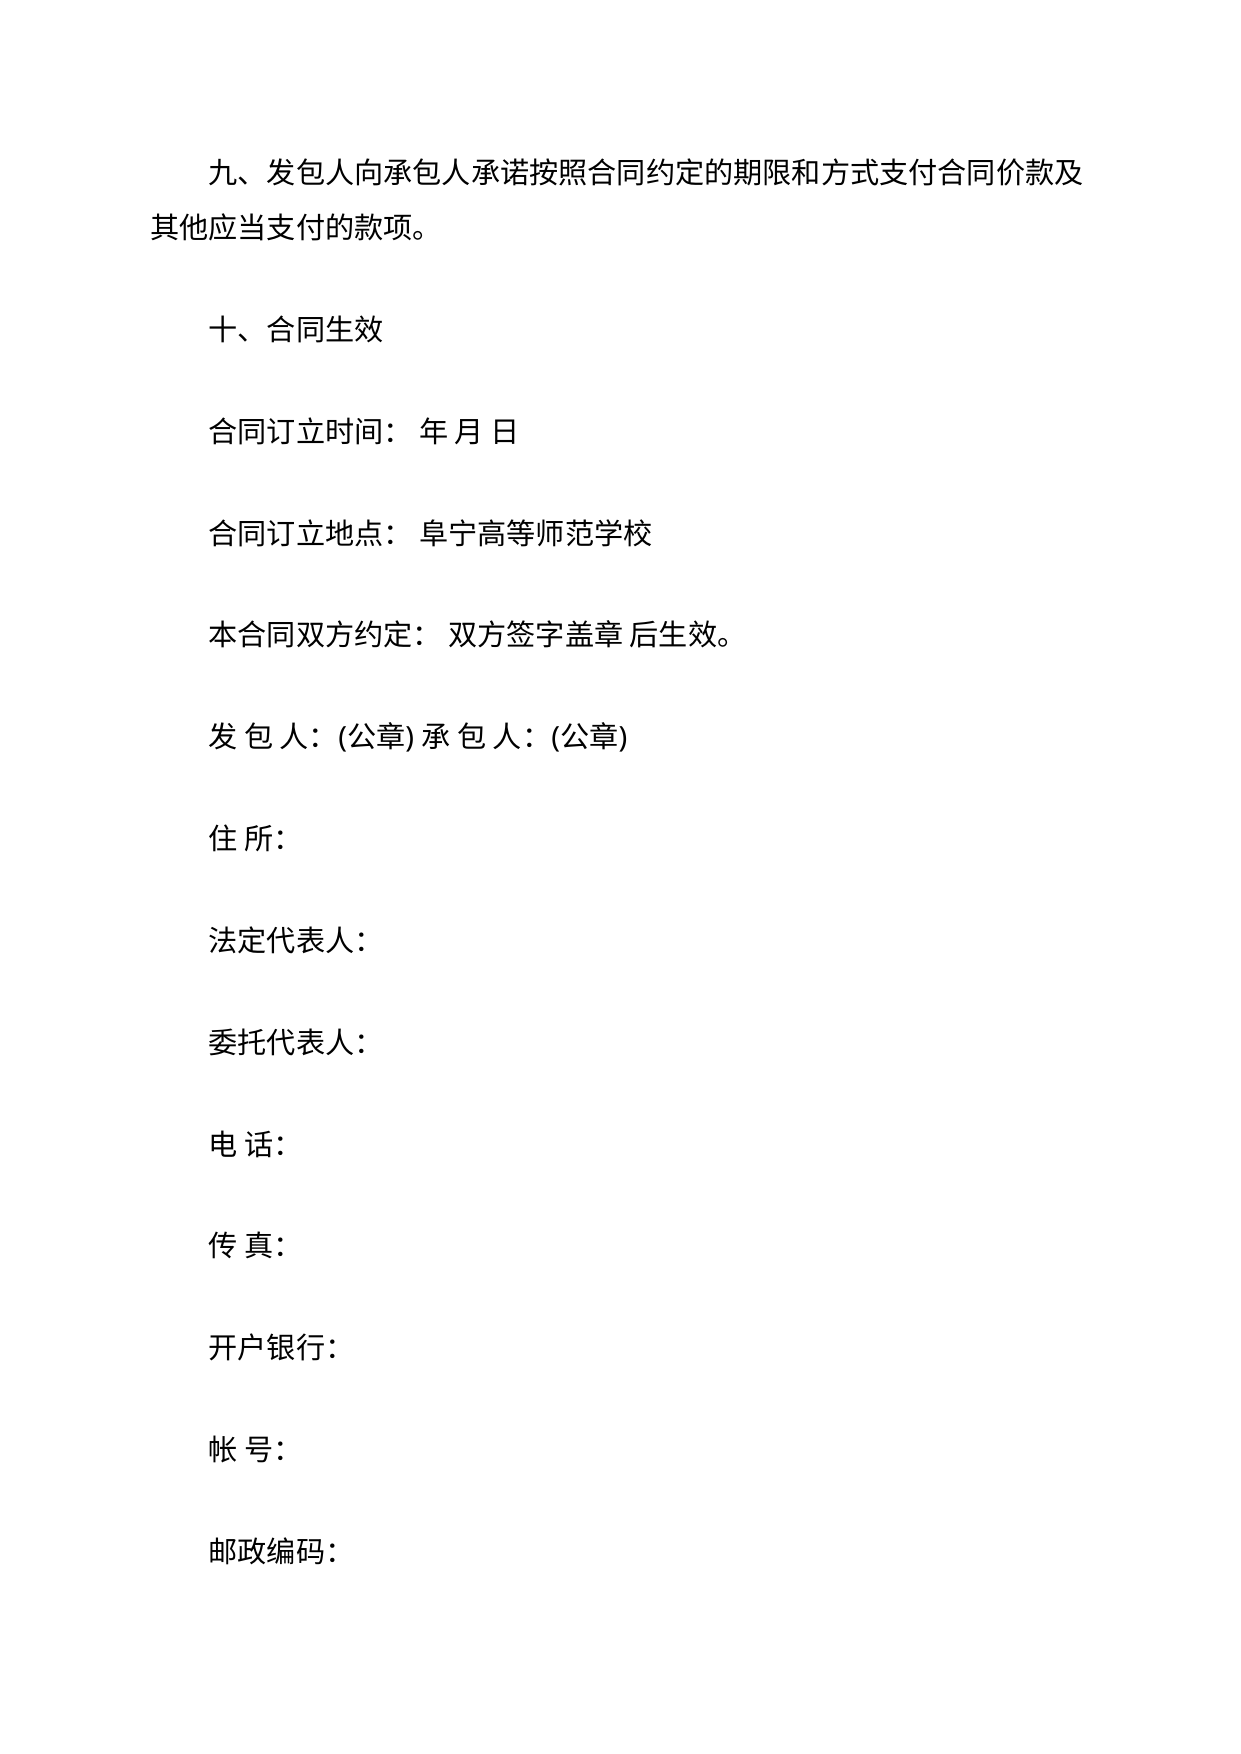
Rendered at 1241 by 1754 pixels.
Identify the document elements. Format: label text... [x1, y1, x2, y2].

text 开户银行： [150, 1324, 1090, 1367]
text 合同订立地点： 阜宁高等师范学校 [150, 510, 1090, 552]
text 邮政编码： [150, 1528, 1090, 1570]
text 十、合同生效 [150, 307, 1090, 349]
text 九、发包人向承包人承诺按照合同约定的期限和方式支付合同价款及其他应当支付的款项。 [150, 150, 1090, 247]
text 委托代表人： [150, 1019, 1090, 1062]
text 帐 号： [150, 1426, 1090, 1469]
text 合同订立时间： 年 月 日 [150, 408, 1090, 451]
text 发 包 人：(公章) 承 包 人：(公章) [150, 714, 1090, 756]
text 传 真： [150, 1223, 1090, 1265]
text 电 话： [150, 1121, 1090, 1163]
text 本合同双方约定： 双方签字盖章 后生效。 [150, 612, 1090, 654]
text 住 所： [150, 816, 1090, 858]
text 法定代表人： [150, 917, 1090, 960]
